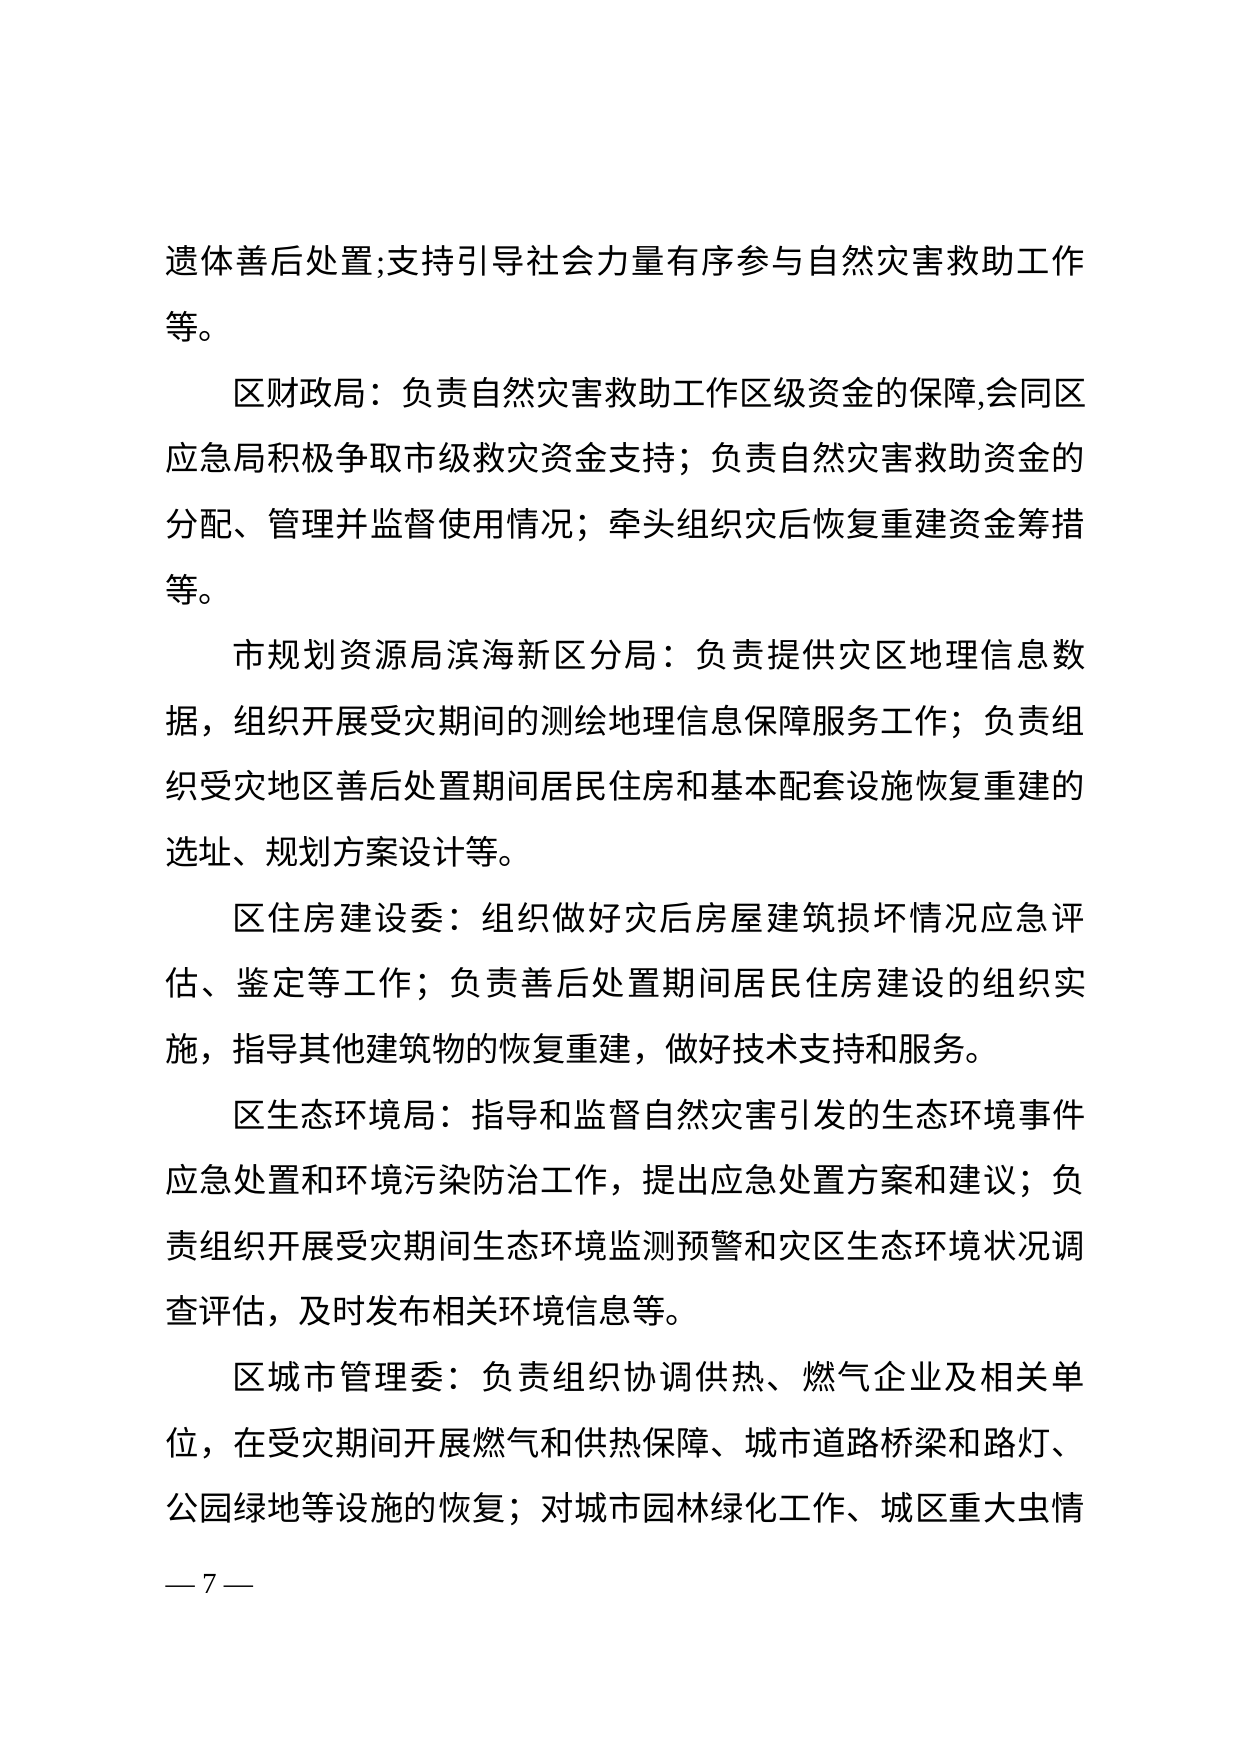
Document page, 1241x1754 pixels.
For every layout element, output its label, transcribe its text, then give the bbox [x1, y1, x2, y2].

text 区生态环境局：指导和监督自然灾害引发的生态环境事件应急处置和环境污染防治工作，提出应急处置方案和建议；负责组织开展受灾期间生态环境监测预警和灾区生态环境状况调查评估，及时发布相关环境信息等。 [165, 1080, 1087, 1342]
text 区财政局：负责自然灾害救助工作区级资金的保障,会同区应急局积极争取市级救灾资金支持；负责自然灾害救助资金的分配、管理并监督使用情况；牵头组织灾后恢复重建资金筹措等。 [165, 358, 1087, 620]
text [165, 227, 1087, 358]
text 市规划资源局滨海新区分局：负责提供灾区地理信息数据，组织开展受灾期间的测绘地理信息保障服务工作；负责组织受灾地区善后处置期间居民住房和基本配套设施恢复重建的选址、规划方案设计等。 [165, 620, 1087, 883]
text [165, 1342, 1087, 1539]
text 区住房建设委：组织做好灾后房屋建筑损坏情况应急评估、鉴定等工作；负责善后处置期间居民住房建设的组织实施，指导其他建筑物的恢复重建，做好技术支持和服务。 [165, 883, 1087, 1080]
